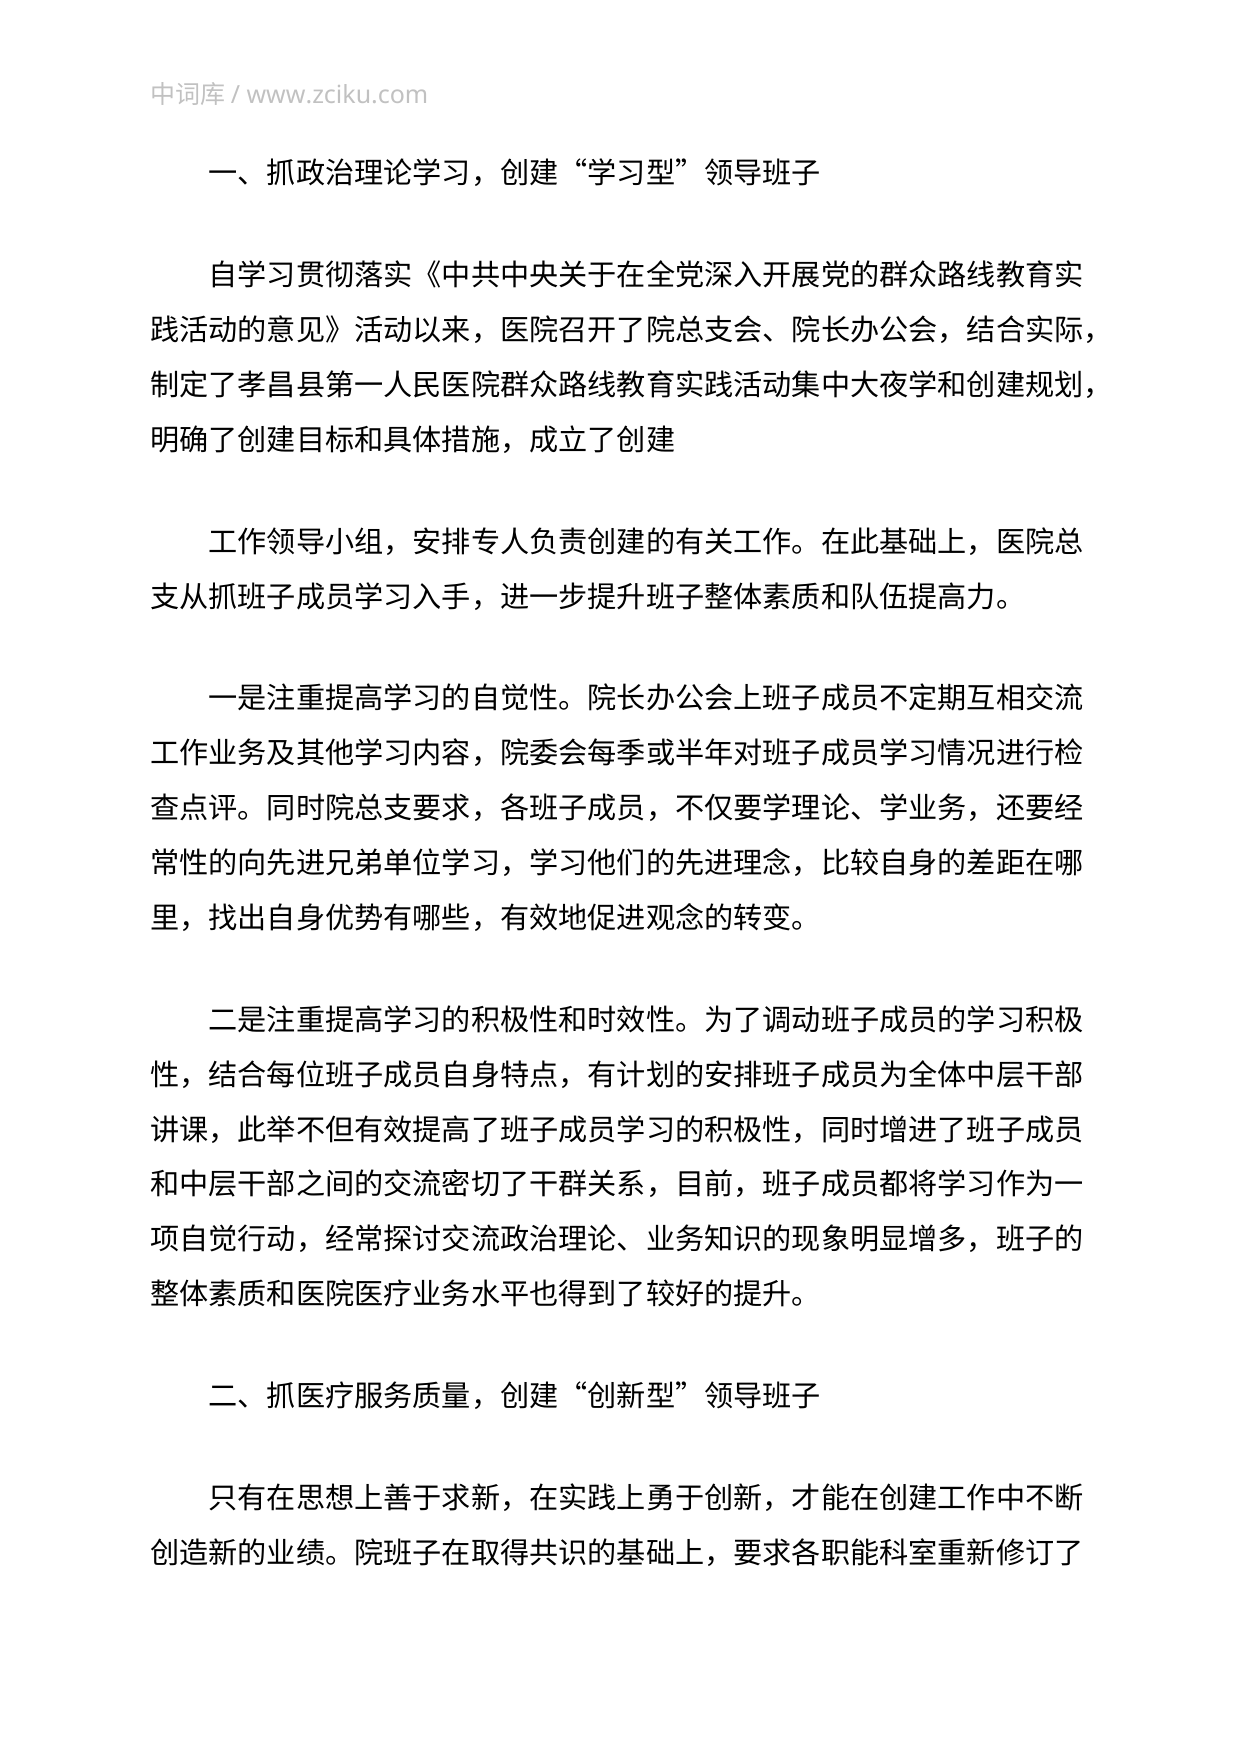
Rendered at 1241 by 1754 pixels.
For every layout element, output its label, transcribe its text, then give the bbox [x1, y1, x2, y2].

text 自学习贯彻落实《中共中央关于在全党深入开展党的群众路线教育实践活动的意见》活动以来，医院召开了院总支会、院长办公会，结合实际，制定了孝昌县第一人民医院群众路线教育实践活动集中大夜学和创建规划，明确了创建目标和具体措施，成立了创建 [150, 252, 1090, 459]
text 一、抓政治理论学习，创建“学习型”领导班子 [150, 150, 1090, 192]
text 二、抓医疗服务质量，创建“创新型”领导班子 [150, 1372, 1090, 1415]
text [150, 1474, 1090, 1571]
text 一是注重提高学习的自觉性。院长办公会上班子成员不定期互相交流工作业务及其他学习内容，院委会每季或半年对班子成员学习情况进行检查点评。同时院总支要求，各班子成员，不仅要学理论、学业务，还要经常性的向先进兄弟单位学习，学习他们的先进理念，比较自身的差距在哪里，找出自身优势有哪些，有效地促进观念的转变。 [150, 675, 1090, 937]
text 二是注重提高学习的积极性和时效性。为了调动班子成员的学习积极性，结合每位班子成员自身特点，有计划的安排班子成员为全体中层干部讲课，此举不但有效提高了班子成员学习的积极性，同时增进了班子成员和中层干部之间的交流密切了干群关系，目前，班子成员都将学习作为一项自觉行动，经常探讨交流政治理论、业务知识的现象明显增多，班子的整体素质和医院医疗业务水平也得到了较好的提升。 [150, 996, 1090, 1313]
text 工作领导小组，安排专人负责创建的有关工作。在此基础上，医院总支从抓班子成员学习入手，进一步提升班子整体素质和队伍提高力。 [150, 518, 1090, 615]
